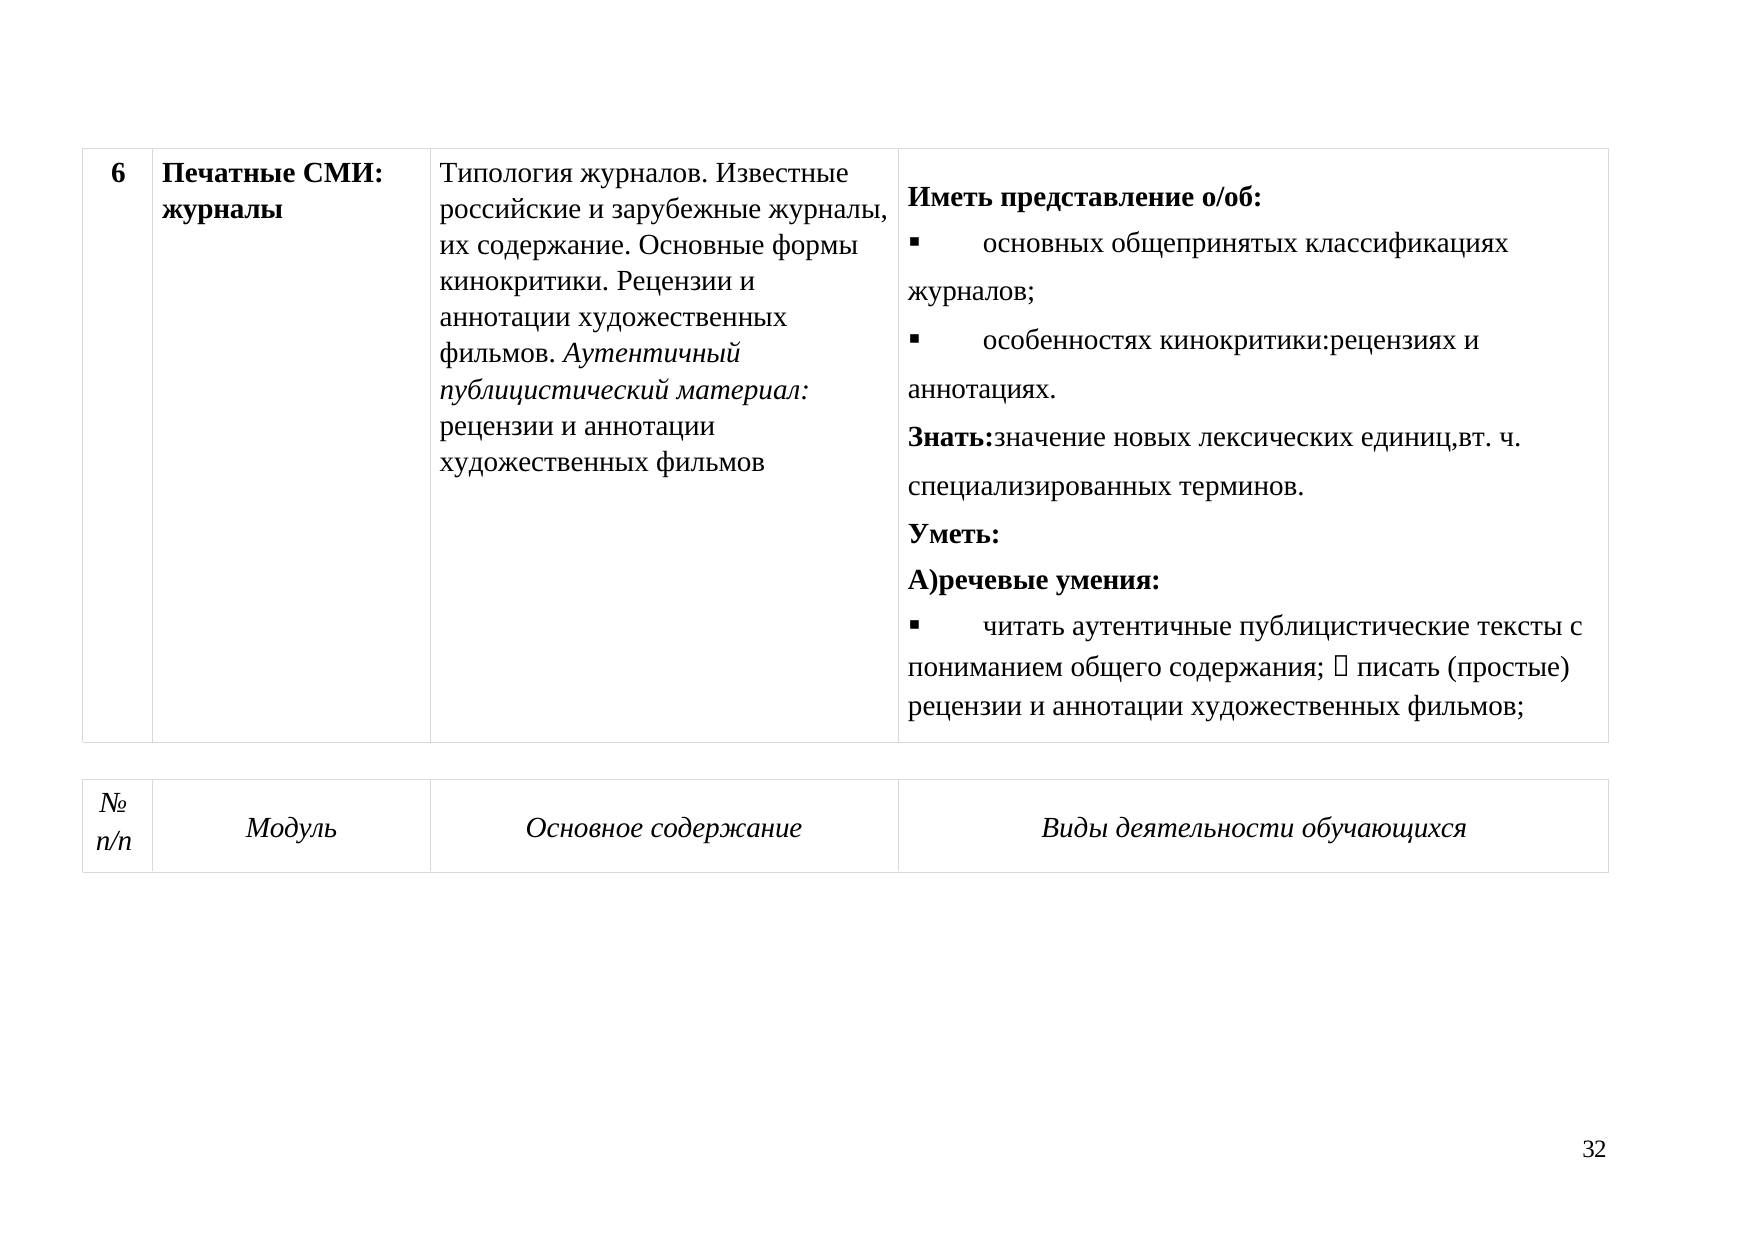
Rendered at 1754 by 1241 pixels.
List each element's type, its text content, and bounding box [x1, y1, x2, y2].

table_header Иметь представление о/об: основных общепринятых классификациях журналов; особенностях кинокритики:рецензиях и аннотациях. Знать:значение новых лексических единиц,вт. ч. специализированных терминов. Уметь: А)речевые умения: читать аутентичные публицистические тексты с пониманием общего содержания;  писать (простые) рецензии и аннотации художественных фильмов; [899, 149, 1608, 742]
table_header 6 [83, 149, 152, 742]
table_header Основное содержание [431, 780, 898, 871]
table_header Типология журналов. Известные российские и зарубежные журналы, их содержание. Основные формы кинокритики. Рецензии и аннотации художественных фильмов. Аутентичный публицистический материал: рецензии и аннотации художественных фильмов [431, 149, 898, 742]
table_header № п/п [83, 780, 152, 871]
table_header Модуль [153, 780, 430, 871]
table_header Печатные СМИ: журналы [153, 149, 430, 742]
table_header Виды деятельности обучающихся [899, 780, 1608, 871]
